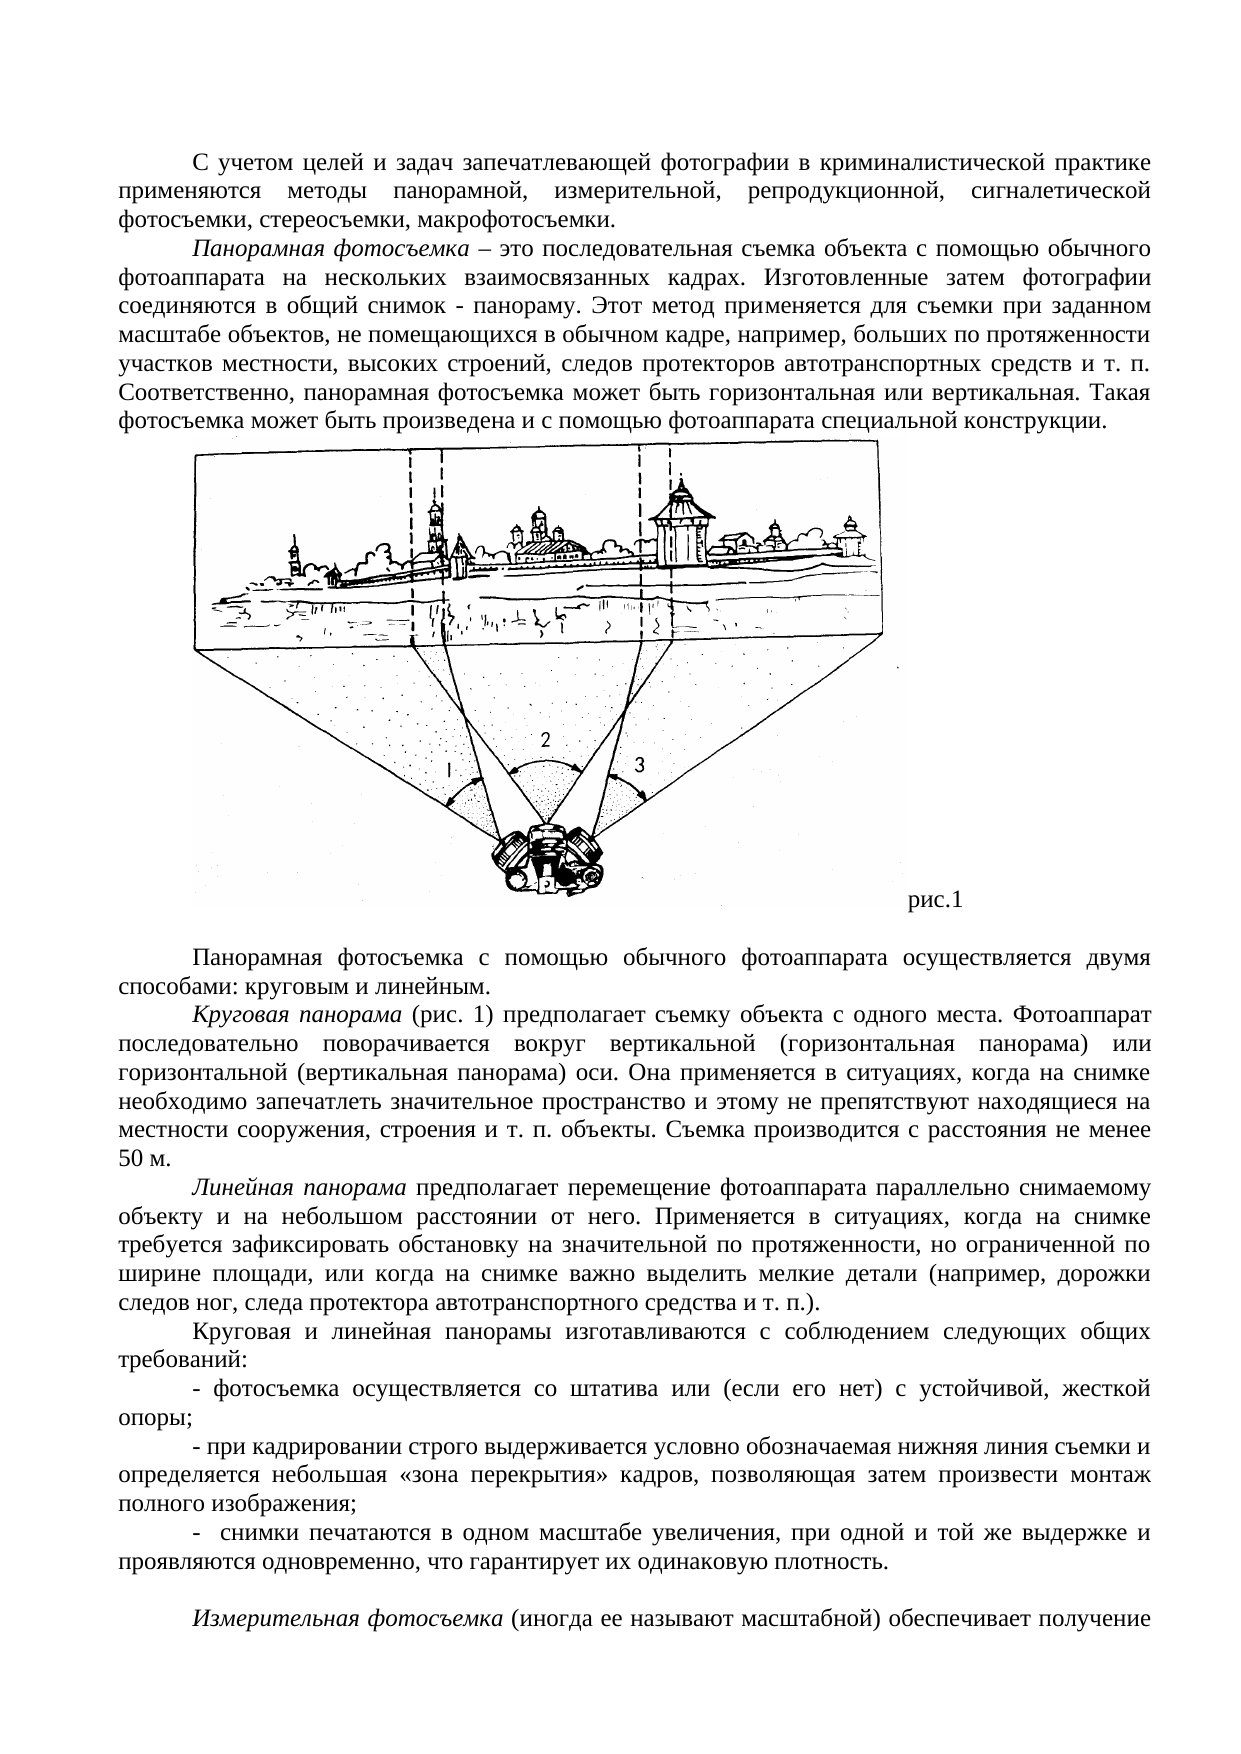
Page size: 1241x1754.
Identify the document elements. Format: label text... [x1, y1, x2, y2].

text С учетом целей и задач запечатлевающей фотографии в криминалистической практике применяются методы панорамной, измерительной, репродукционной, сигналетической фотосъемки, стереосъемки, макрофотосъемки. [118, 147, 1152, 233]
text Панорамная фотосъемка с помощью обычного фотоаппарата осуществляется двумя способами: круговым и линейным. [118, 942, 1152, 999]
text - снимки печатаются в одном масштабе увеличения, при одной и той же выдержке и проявляются одновременно, что гарантирует их одинаковую плотность. [118, 1517, 1152, 1574]
text Линейная панорама предполагает перемещение фотоаппарата параллельно снимаемому объекту и на небольшом расстоянии от него. Применяется в ситуациях, когда на снимке требуется зафиксировать обстановку на значительной по протяженности, но ограниченной по ширине площади, или когда на снимке важно выделить мелкие детали (например, дорожки следов ног, следа протектора автотранспортного средства и т. п.). [118, 1172, 1152, 1316]
text - фотосъемка осуществляется со штатива или (если его нет) с устойчивой, жесткой опоры; [118, 1373, 1152, 1431]
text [118, 1603, 1152, 1632]
text Круговая панорама (рис. 1) предполагает съемку объекта с одного места. Фотоаппарат последовательно поворачивается вокруг вертикальной (горизонтальная панорама) или горизонтальной (вертикальная панорама) оси. Она применяется в ситуациях, когда на снимке необходимо запечатлеть значительное пространство и этому не препятствуют находящиеся на местности сооружения, строения и т. п. объекты. Съемка производится с расстояния не менее 50 м. [118, 999, 1152, 1172]
picture [191, 434, 908, 908]
text - при кадрировании строго выдерживается условно обозначаемая нижняя линия съемки и определяется небольшая «зона перекрытия» кадров, позволяющая затем произвести монтаж полного изображения; [118, 1431, 1152, 1517]
text Панорамная фотосъемка – это последовательная съемка объекта с помощью обычного фотоаппарата на нескольких взаимосвязанных кадрах. Изготовленные затем фотографии соединяются в общий снимок - панораму. Этот метод применяется для съемки при заданном масштабе объектов, не помещающихся в обычном кадре, например, больших по протяженности участков местности, высоких строений, следов протекторов автотранспортных средств и т. п. Соответственно, панорамная фотосъемка может быть горизонтальная или вертикальная. Такая фотосъемка может быть произведена и с помощью фотоаппарата специальной конструкции. [118, 233, 1152, 434]
text Круговая и линейная панорамы изготавливаются с соблюдением следующих общих требований: [118, 1316, 1152, 1373]
